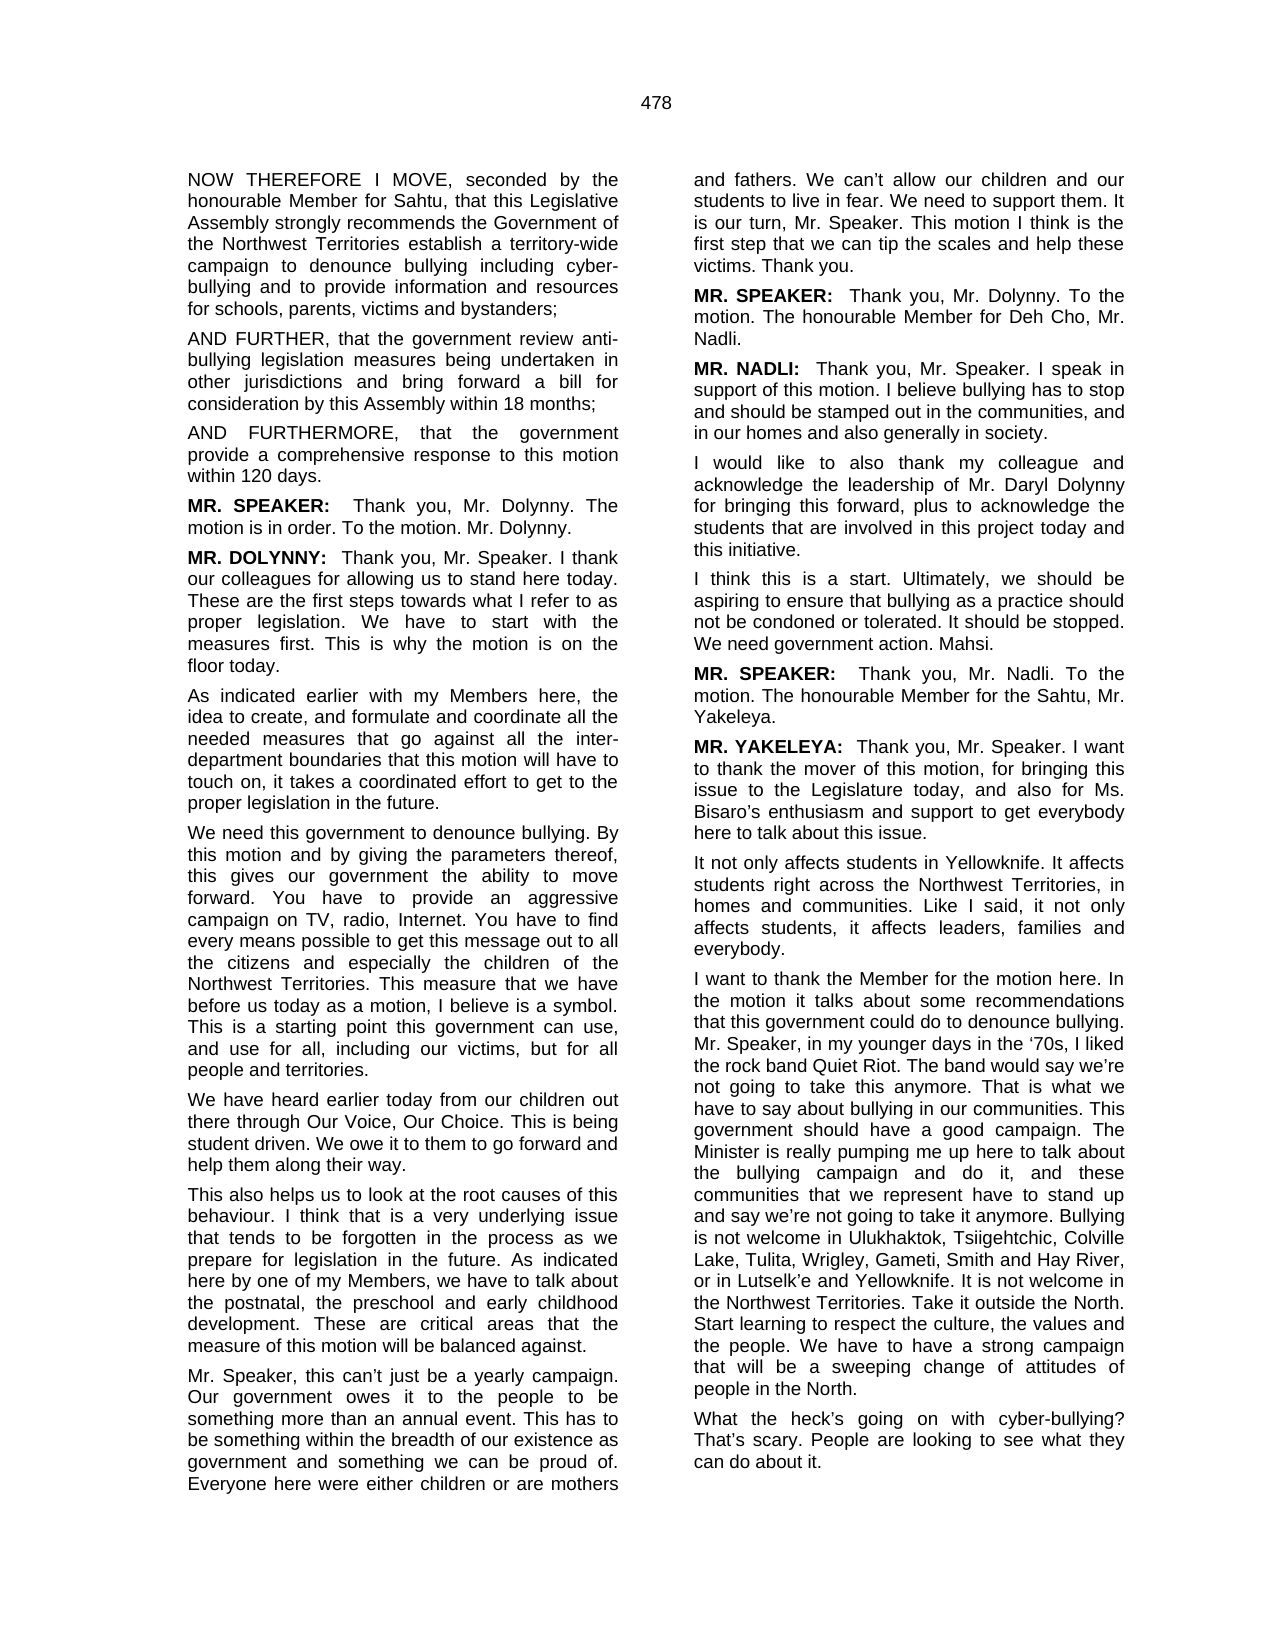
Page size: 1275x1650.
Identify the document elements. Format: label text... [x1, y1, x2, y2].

text I want to thank the Member for the motion here. In the motion it talks about some recommendations that this government could do to denounce bullying. Mr. Speaker, in my younger days in the ‘70s, I liked the rock band Quiet Riot. The band would say we’re not going to take this anymore. That is what we have to say about bullying in our communities. This government should have a good campaign. The Minister is really pumping me up here to talk about the bullying campaign and do it, and these communities that we represent have to stand up and say we’re not going to take it anymore. Bullying is not welcome in Ulukhaktok, Tsiigehtchic, Colville Lake, Tulita, Wrigley, Gameti, Smith and Hay River, or in Lutselk’e and Yellowknife. It is not welcome in the Northwest Territories. Take it outside the North. Start learning to respect the culture, the values and the people. We have to have a strong campaign that will be a sweeping change of attitudes of people in the North. [694, 968, 1125, 1399]
text It not only affects students in Yellowknife. It affects students right across the Northwest Territories, in homes and communities. Like I said, it not only affects students, it affects leaders, families and everybody. [694, 852, 1125, 960]
text AND FURTHER, that the government review anti-bullying legislation measures being undertaken in other jurisdictions and bring forward a bill for consideration by this Assembly within 18 months; [187, 328, 619, 414]
text NOW THEREFORE I MOVE, seconded by the honourable Member for Sahtu, that this Legislative Assembly strongly recommends the Government of the Northwest Territories establish a territory-wide campaign to denounce bullying including cyber-bullying and to provide information and resources for schools, parents, victims and bystanders; [187, 168, 619, 319]
text AND FURTHERMORE, that the government provide a comprehensive response to this motion within 120 days. [187, 422, 619, 487]
text MR. DOLYNNY: Thank you, Mr. Speaker. I thank our colleagues for allowing us to stand here today. These are the first steps towards what I refer to as proper legislation. We have to start with the measures first. This is why the motion is on the floor today. [187, 547, 619, 676]
text We have heard earlier today from our children out there through Our Voice, Our Choice. This is being student driven. We owe it to them to go forward and help them along their way. [187, 1089, 619, 1175]
text MR. YAKELEYA: Thank you, Mr. Speaker. I want to thank the mover of this motion, for bringing this issue to the Legislature today, and also for Ms. Bisaro’s enthusiasm and support to get everybody here to talk about this issue. [694, 736, 1125, 844]
text I would like to also thank my colleague and acknowledge the leadership of Mr. Daryl Dolynny for bringing this forward, plus to acknowledge the students that are involved in this project today and this initiative. [694, 452, 1125, 560]
text This also helps us to look at the root causes of this behaviour. I think that is a very underlying issue that tends to be forgotten in the process as we prepare for legislation in the future. As indicated here by one of my Members, we have to talk about the postnatal, the preschool and early childhood development. These are critical areas that the measure of this motion will be balanced against. [187, 1184, 619, 1356]
text MR. SPEAKER: Thank you, Mr. Dolynny. To the motion. The honourable Member for Deh Cho, Mr. Nadli. [694, 284, 1125, 349]
text Mr. Speaker, this can’t just be a yearly campaign. Our government owes it to the people to be something more than an annual event. This has to be something within the breadth of our existence as government and something we can be proud of. Everyone here were either children or are mothers and fathers. We can’t allow our children and our students to live in fear. We need to support them. It is our turn, Mr. Speaker. This motion I think is the first step that we can tip the scales and help these victims. Thank you. [187, 1364, 619, 1494]
text As indicated earlier with my Members here, the idea to create, and formulate and coordinate all the needed measures that go against all the inter-department boundaries that this motion will have to touch on, it takes a coordinated effort to get to the proper legislation in the future. [187, 684, 619, 814]
text I think this is a start. Ultimately, we should be aspiring to ensure that bullying as a practice should not be condoned or tolerated. It should be stopped. We need government action. Mahsi. [694, 568, 1125, 654]
text MR. SPEAKER: Thank you, Mr. Dolynny. The motion is in order. To the motion. Mr. Dolynny. [187, 495, 619, 538]
text Mr. Speaker, this can’t just be a yearly campaign. Our government owes it to the people to be something more than an annual event. This has to be something within the breadth of our existence as government and something we can be proud of. Everyone here were either children or are mothers and fathers. We can’t allow our children and our students to live in fear. We need to support them. It is our turn, Mr. Speaker. This motion I think is the first step that we can tip the scales and help these victims. Thank you. [694, 168, 1125, 276]
text What the heck’s going on with cyber-bullying? That’s scary. People are looking to see what they can do about it. [694, 1408, 1125, 1472]
text MR. SPEAKER: Thank you, Mr. Nadli. To the motion. The honourable Member for the Sahtu, Mr. Yakeleya. [694, 663, 1125, 727]
text MR. NADLI: Thank you, Mr. Speaker. I speak in support of this motion. I believe bullying has to stop and should be stamped out in the communities, and in our homes and also generally in society. [694, 357, 1125, 444]
text We need this government to denounce bullying. By this motion and by giving the parameters thereof, this gives our government the ability to move forward. You have to provide an aggressive campaign on TV, radio, Internet. You have to find every means possible to get this message out to all the citizens and especially the children of the Northwest Territories. This measure that we have before us today as a motion, I believe is a symbol. This is a starting point this government can use, and use for all, including our victims, but for all people and territories. [187, 822, 619, 1081]
